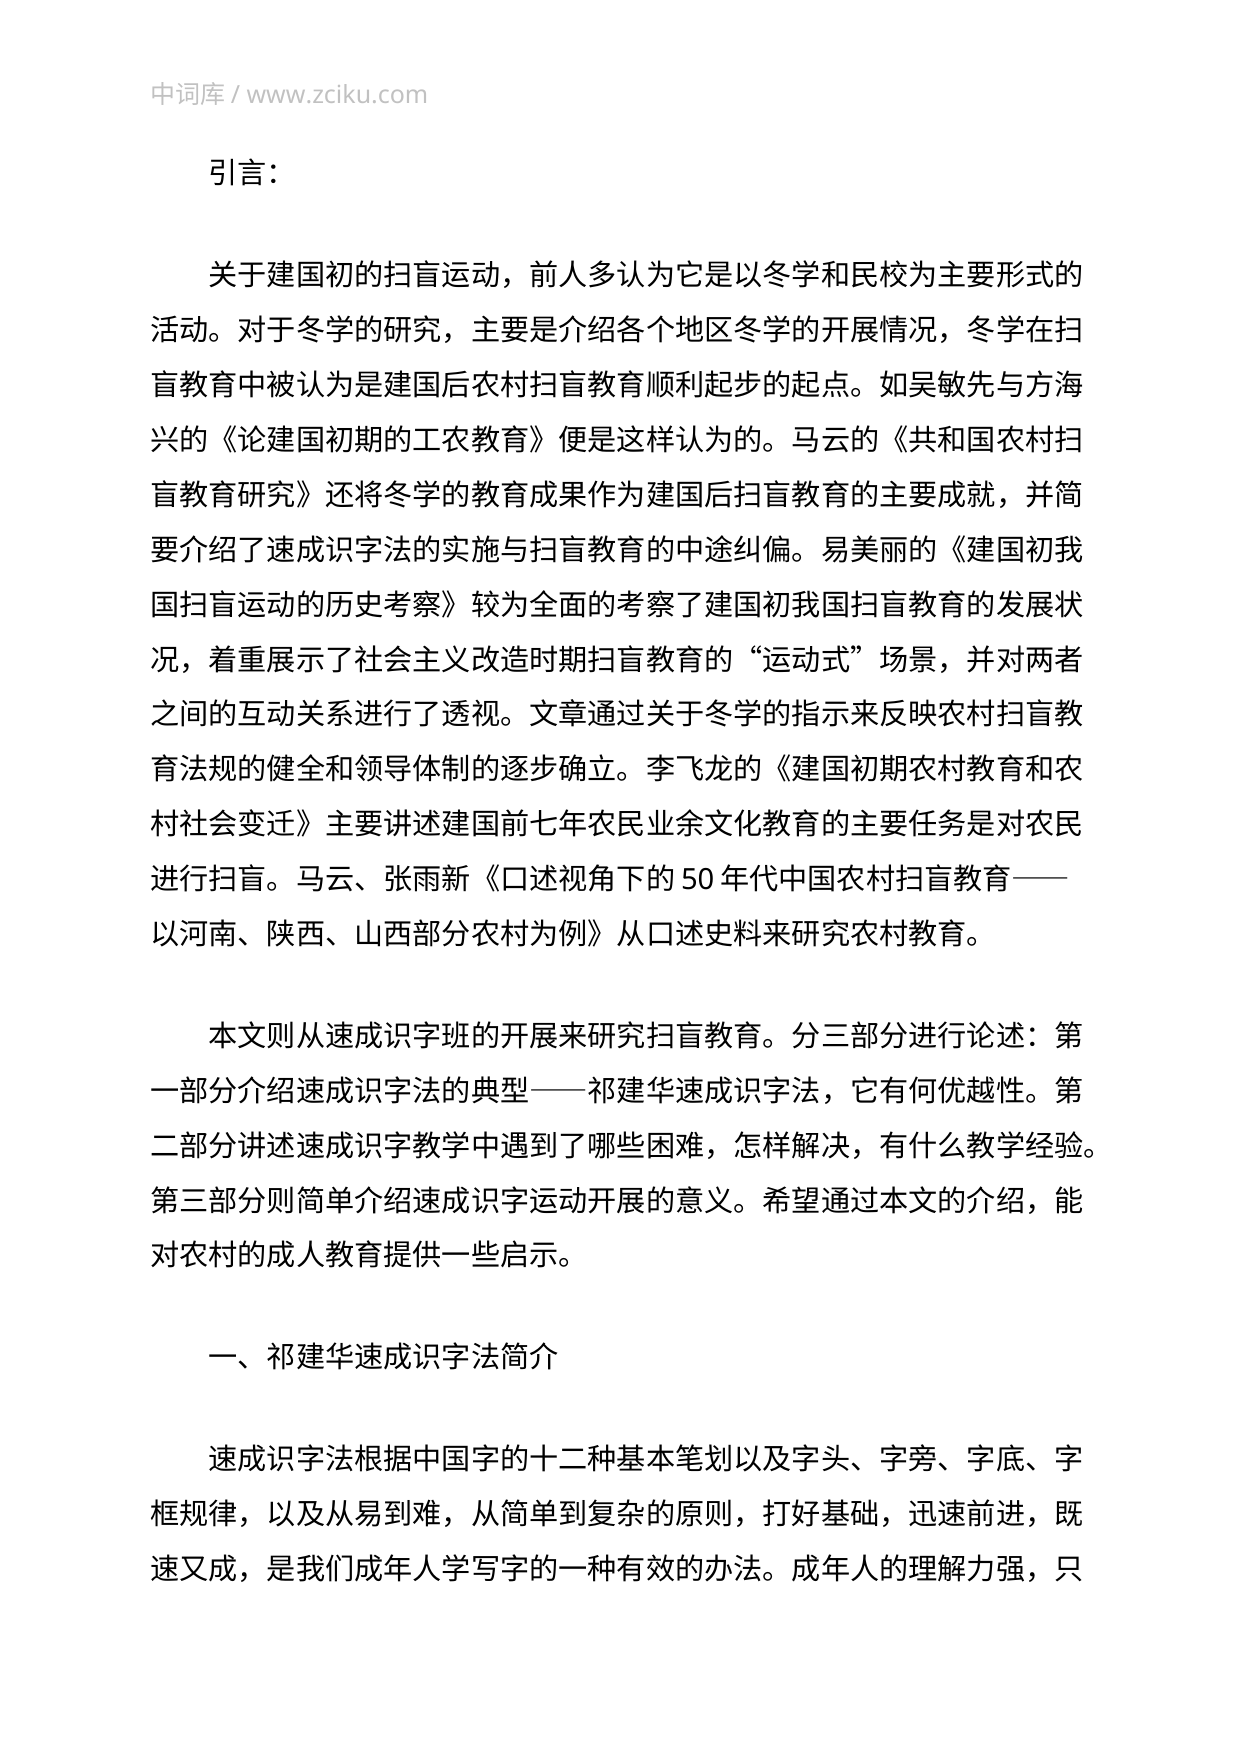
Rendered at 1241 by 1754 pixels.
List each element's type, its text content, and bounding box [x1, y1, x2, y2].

text 关于建国初的扫盲运动，前人多认为它是以冬学和民校为主要形式的活动。对于冬学的研究，主要是介绍各个地区冬学的开展情况，冬学在扫盲教育中被认为是建国后农村扫盲教育顺利起步的起点。如吴敏先与方海兴的《论建国初期的工农教育》便是这样认为的。马云的《共和国农村扫盲教育研究》还将冬学的教育成果作为建国后扫盲教育的主要成就，并简要介绍了速成识字法的实施与扫盲教育的中途纠偏。易美丽的《建国初我国扫盲运动的历史考察》较为全面的考察了建国初我国扫盲教育的发展状况，着重展示了社会主义改造时期扫盲教育的“运动式”场景，并对两者之间的互动关系进行了透视。文章通过关于冬学的指示来反映农村扫盲教育法规的健全和领导体制的逐步确立。李飞龙的《建国初期农村教育和农村社会变迁》主要讲述建国前七年农民业余文化教育的主要任务是对农民进行扫盲。马云、张雨新《口述视角下的50年代中国农村扫盲教育——以河南、陕西、山西部分农村为例》从口述史料来研究农村教育。 [150, 252, 1090, 953]
text 本文则从速成识字班的开展来研究扫盲教育。分三部分进行论述：第一部分介绍速成识字法的典型——祁建华速成识字法，它有何优越性。第二部分讲述速成识字教学中遇到了哪些困难，怎样解决，有什么教学经验。第三部分则简单介绍速成识字运动开展的意义。希望通过本文的介绍，能对农村的成人教育提供一些启示。 [150, 1012, 1090, 1274]
text 一、祁建华速成识字法简介 [150, 1334, 1090, 1376]
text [150, 1436, 1090, 1588]
text 引言： [150, 150, 1090, 192]
